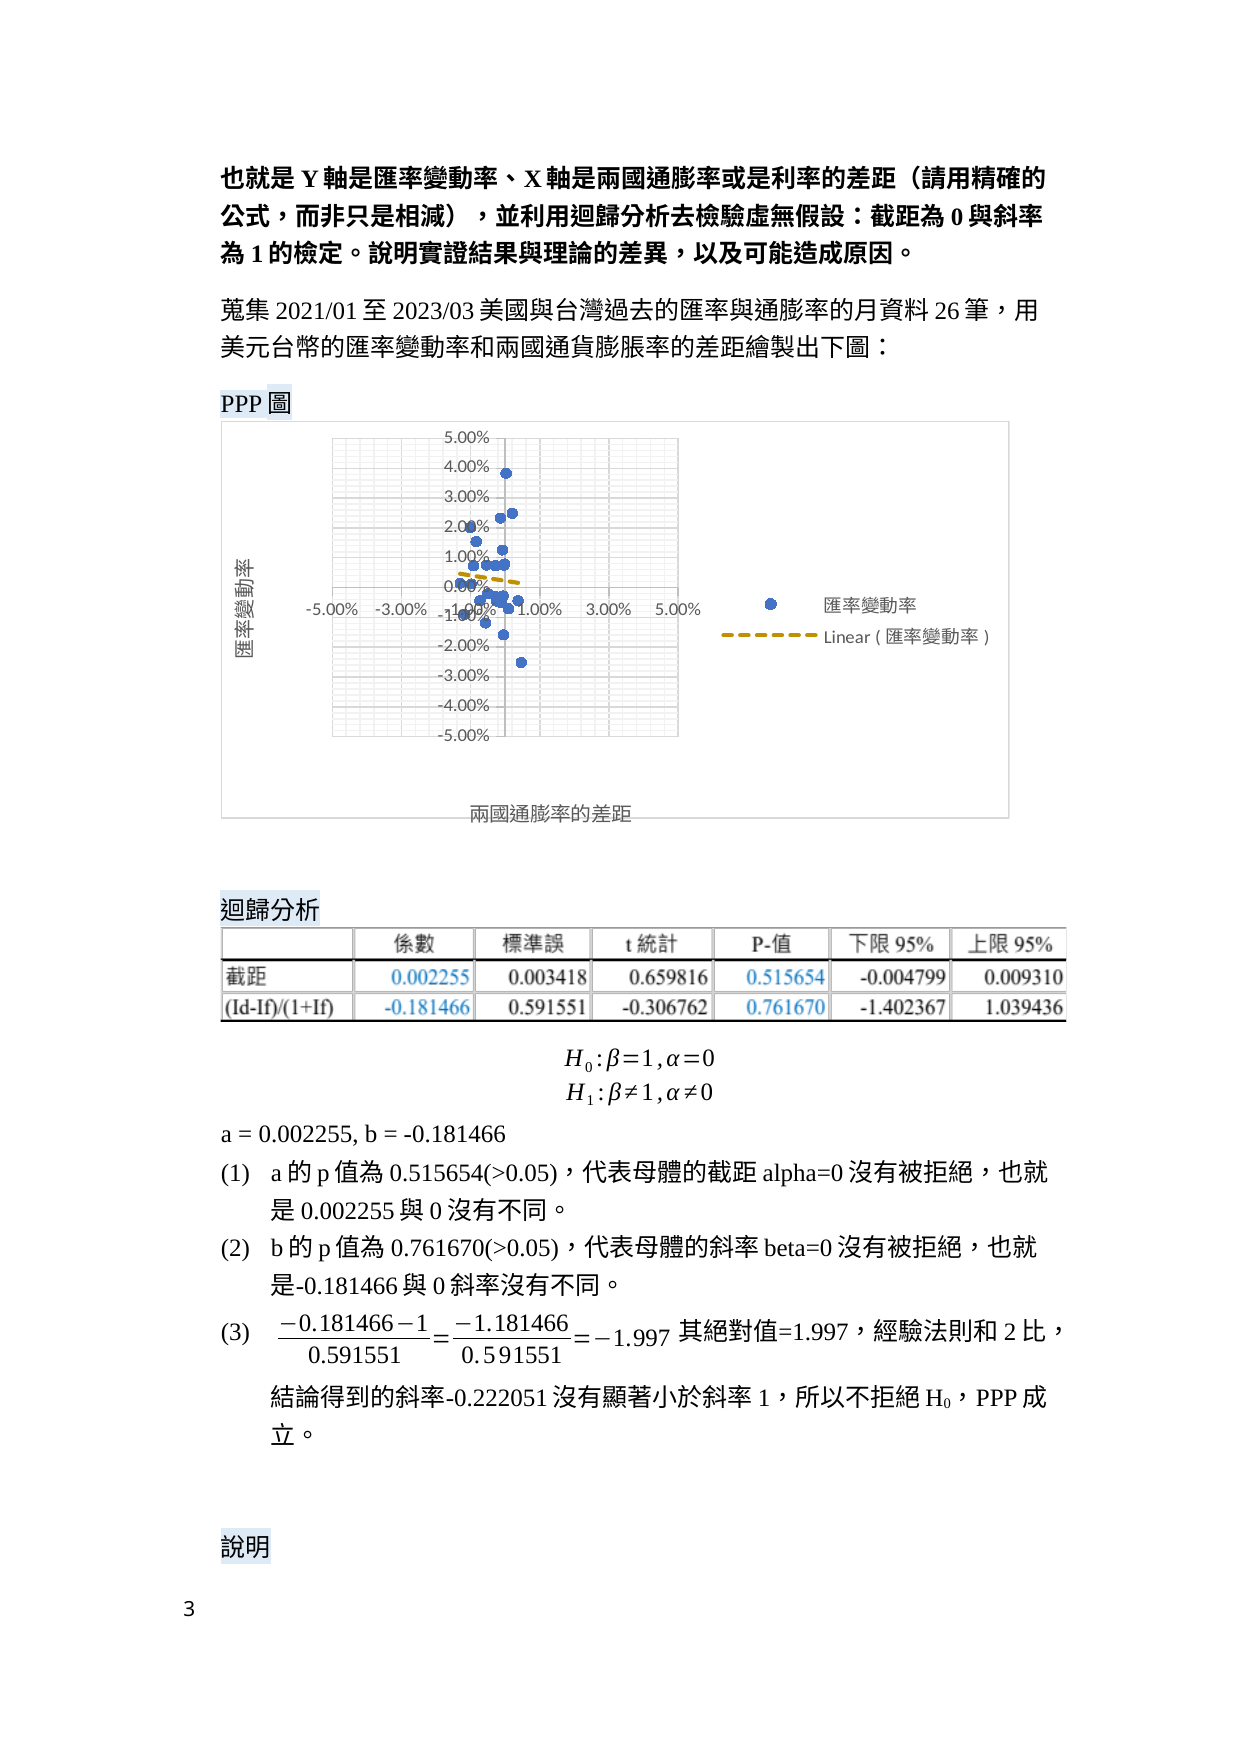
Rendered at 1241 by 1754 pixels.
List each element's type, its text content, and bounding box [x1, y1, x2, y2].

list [183, 158, 1057, 271]
list 迴歸分析 [220, 889, 1057, 927]
list b的p值為0.761670(>0.05)，代表母體的斜率beta=0沒有被拒絕，也就是-0.181466與0斜率沒有不同。 [221, 1227, 1057, 1302]
text 說明 [221, 1527, 1057, 1564]
list a的p值為0.515654(>0.05)，代表母體的截距alpha=0沒有被拒絕，也就是0.002255與0沒有不同。 [221, 1152, 1057, 1227]
list 其絕對值=1.997，經驗法則和2比，結論得到的斜率-0.222051沒有顯著小於斜率1，所以不拒絕H0，PPP成立。 [221, 1302, 1057, 1452]
list a = 0.002255, b = -0.181466 [221, 1114, 1057, 1152]
list PPP圖 [220, 383, 1057, 421]
list 蒐集2021/01至2023/03美國與台灣過去的匯率與通膨率的月資料26筆，用美元台幣的匯率變動率和兩國通貨膨脹率的差距繪製出下圖： [220, 289, 1057, 364]
